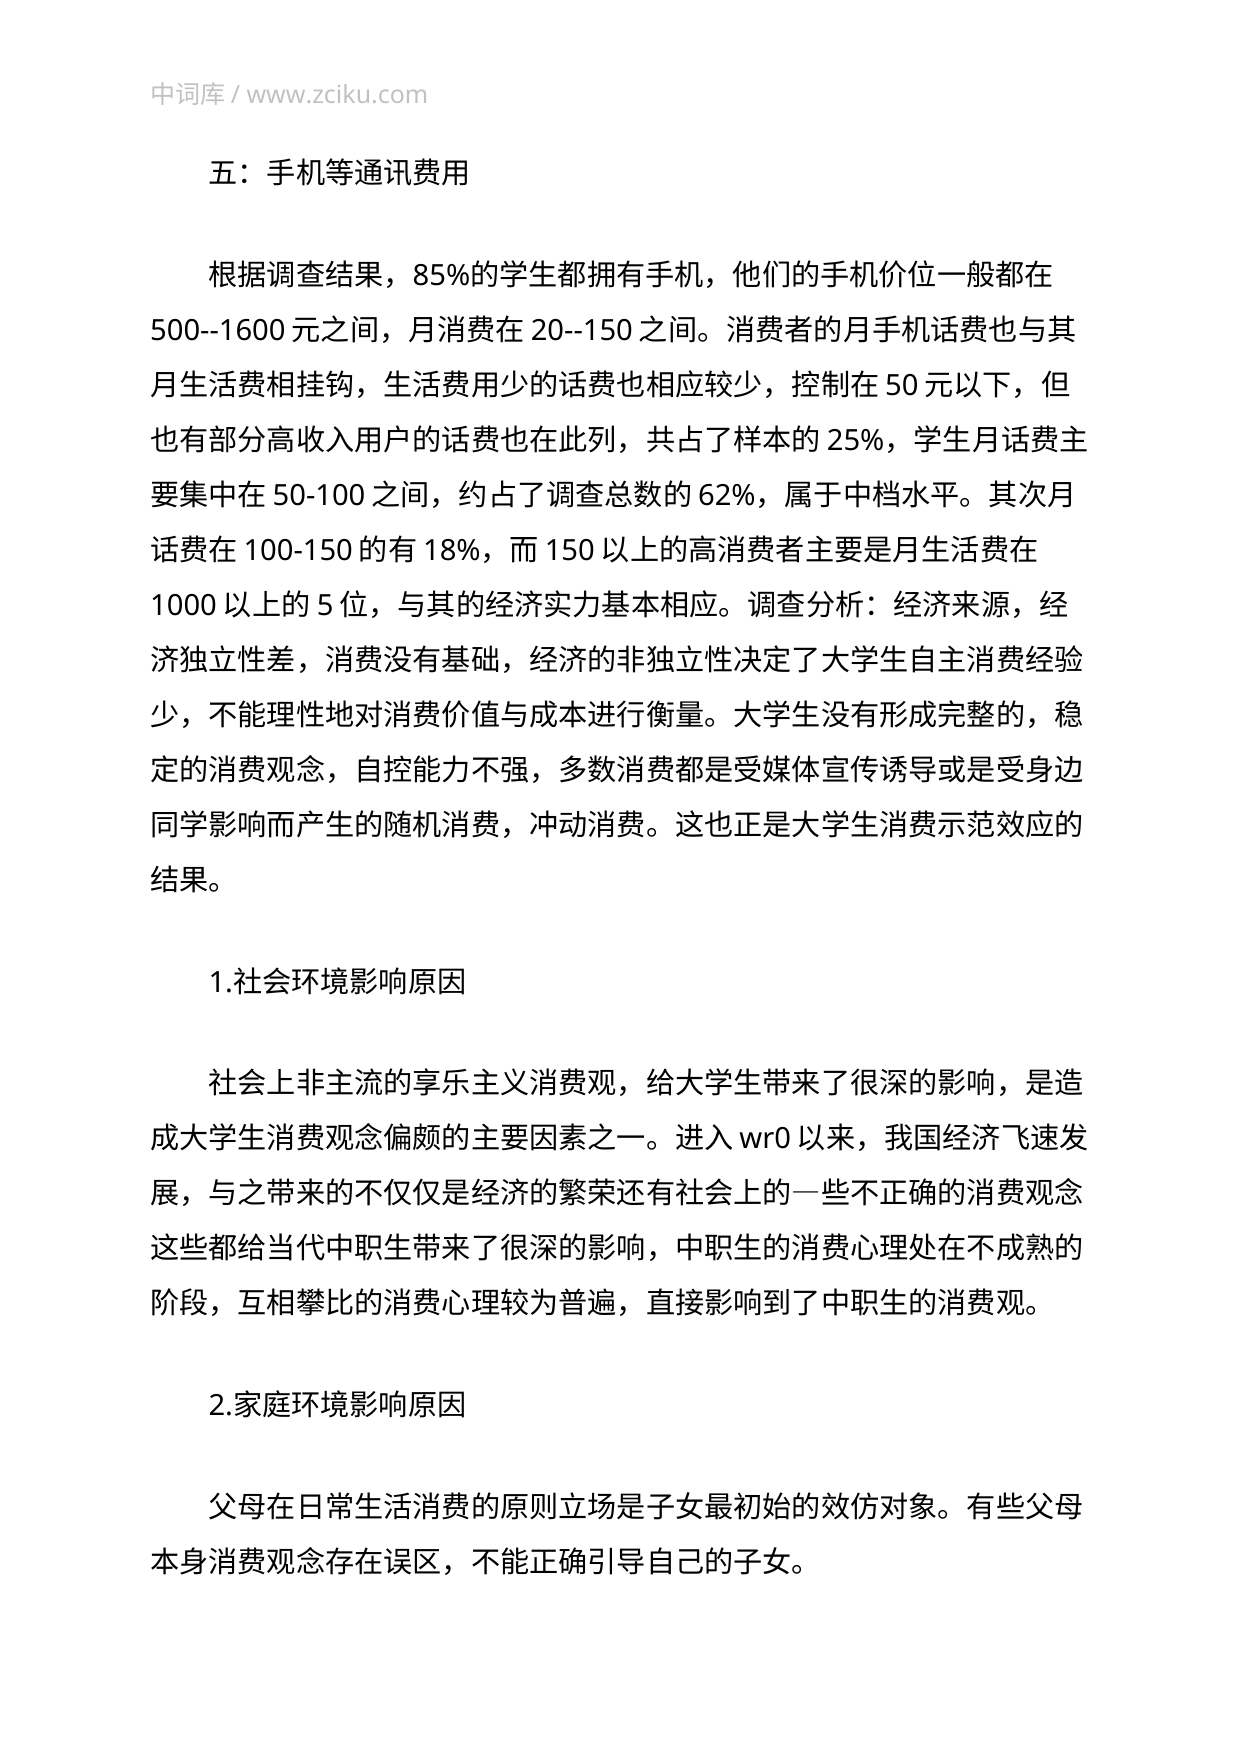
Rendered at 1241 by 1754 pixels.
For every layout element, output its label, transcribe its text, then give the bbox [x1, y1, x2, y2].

text 父母在日常生活消费的原则立场是子女最初始的效仿对象。有些父母本身消费观念存在误区，不能正确引导自己的子女。 [150, 1483, 1090, 1581]
text 社会上非主流的享乐主义消费观，给大学生带来了很深的影响，是造成大学生消费观念偏颇的主要因素之一。进入wr0以来，我国经济飞速发展，与之带来的不仅仅是经济的繁荣还有社会上的—些不正确的消费观念这些都给当代中职生带来了很深的影响，中职生的消费心理处在不成熟的阶段，互相攀比的消费心理较为普遍，直接影响到了中职生的消费观。 [150, 1060, 1090, 1322]
text 五：手机等通讯费用 [150, 150, 1090, 192]
text 2.家庭环境影响原因 [150, 1382, 1090, 1424]
text 1.社会环境影响原因 [150, 958, 1090, 1001]
text 根据调查结果，85%的学生都拥有手机，他们的手机价位一般都在500--1600元之间，月消费在20--150之间。消费者的月手机话费也与其月生活费相挂钩，生活费用少的话费也相应较少，控制在50元以下，但也有部分高收入用户的话费也在此列，共占了样本的25%，学生月话费主要集中在50-100之间，约占了调查总数的62%，属于中档水平。其次月话费在100-150的有18%，而150以上的高消费者主要是月生活费在1000以上的 5位，与其的经济实力基本相应。调查分析：经济来源，经济独立性差，消费没有基础，经济的非独立性决定了大学生自主消费经验少，不能理性地对消费价值与成本进行衡量。大学生没有形成完整的，稳定的消费观念，自控能力不强，多数消费都是受媒体宣传诱导或是受身边同学影响而产生的随机消费，冲动消费。这也正是大学生消费示范效应的结果。 [150, 252, 1090, 899]
